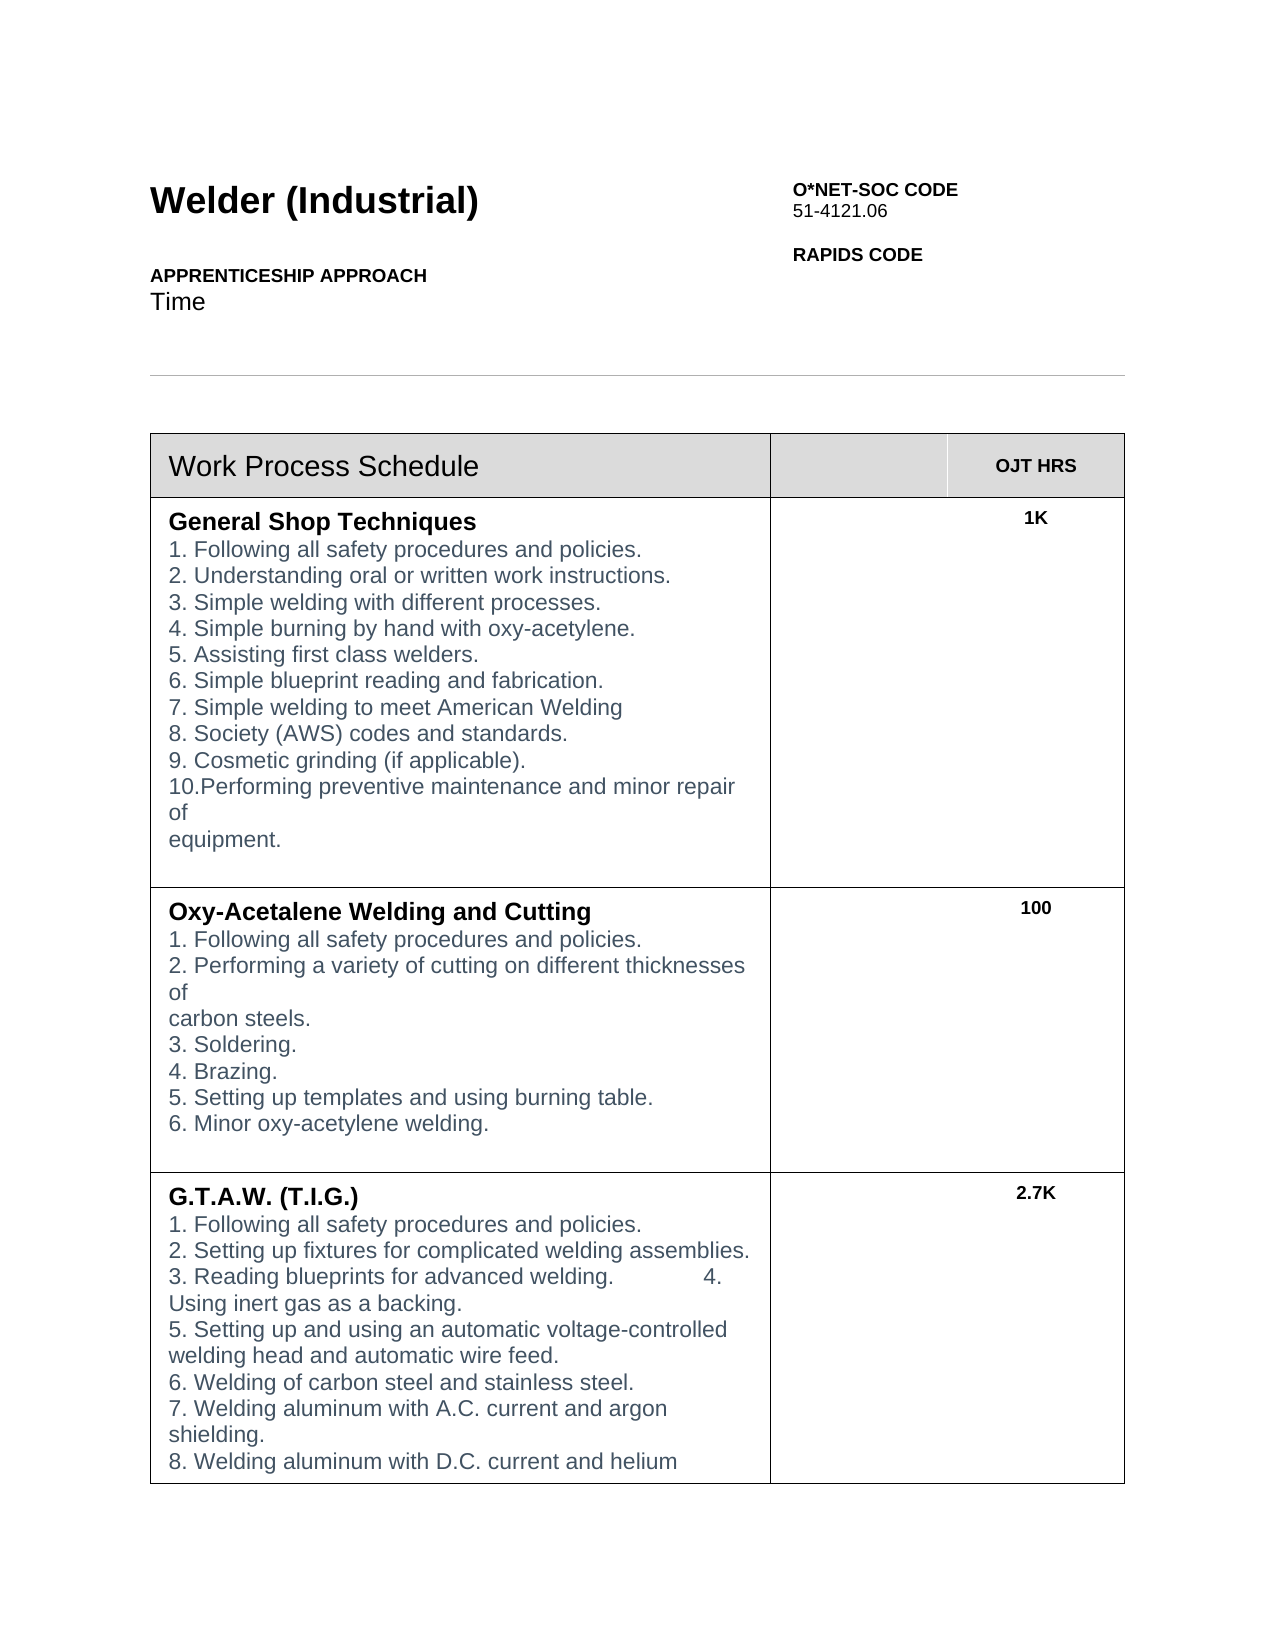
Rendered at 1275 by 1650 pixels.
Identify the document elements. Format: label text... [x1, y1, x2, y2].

table_header [771, 434, 947, 497]
text Time [150, 287, 719, 315]
text O*NET-SOC CODE [793, 179, 1125, 200]
table_header Work Process Schedule [151, 434, 770, 497]
table_cell [771, 1173, 947, 1483]
table_cell [771, 888, 947, 1172]
text RAPIDS CODE [793, 243, 1125, 265]
table_cell 2.7K [948, 1173, 1124, 1483]
table_cell 100 [948, 888, 1124, 1172]
text 51-4121.06 [793, 200, 1125, 222]
table_header OJT HRS [948, 434, 1124, 497]
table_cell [151, 1173, 770, 1483]
table_cell General Shop Techniques 1. Following all safety procedures and policies. 2. Understanding oral or written work instructions. 3. Simple welding with different processes. 4. Simple burning by hand with oxy-acetylene. 5. Assisting first class welders. 6. Simple blueprint reading and fabrication. 7. Simple welding to meet American Welding 8. Society (AWS) codes and standards. 9. Cosmetic grinding (if applicable). 10.Performing preventive maintenance and minor repair of equipment. [151, 498, 770, 887]
text APPRENTICESHIP APPROACH [150, 265, 719, 287]
table_cell [771, 498, 947, 887]
table_cell 1K [948, 498, 1124, 887]
table_cell Oxy-Acetalene Welding and Cutting 1. Following all safety procedures and policies. 2. Performing a variety of cutting on different thicknesses of carbon steels. 3. Soldering. 4. Brazing. 5. Setting up templates and using burning table. 6. Minor oxy-acetylene welding. [151, 888, 770, 1172]
text Welder (Industrial) [150, 179, 719, 222]
